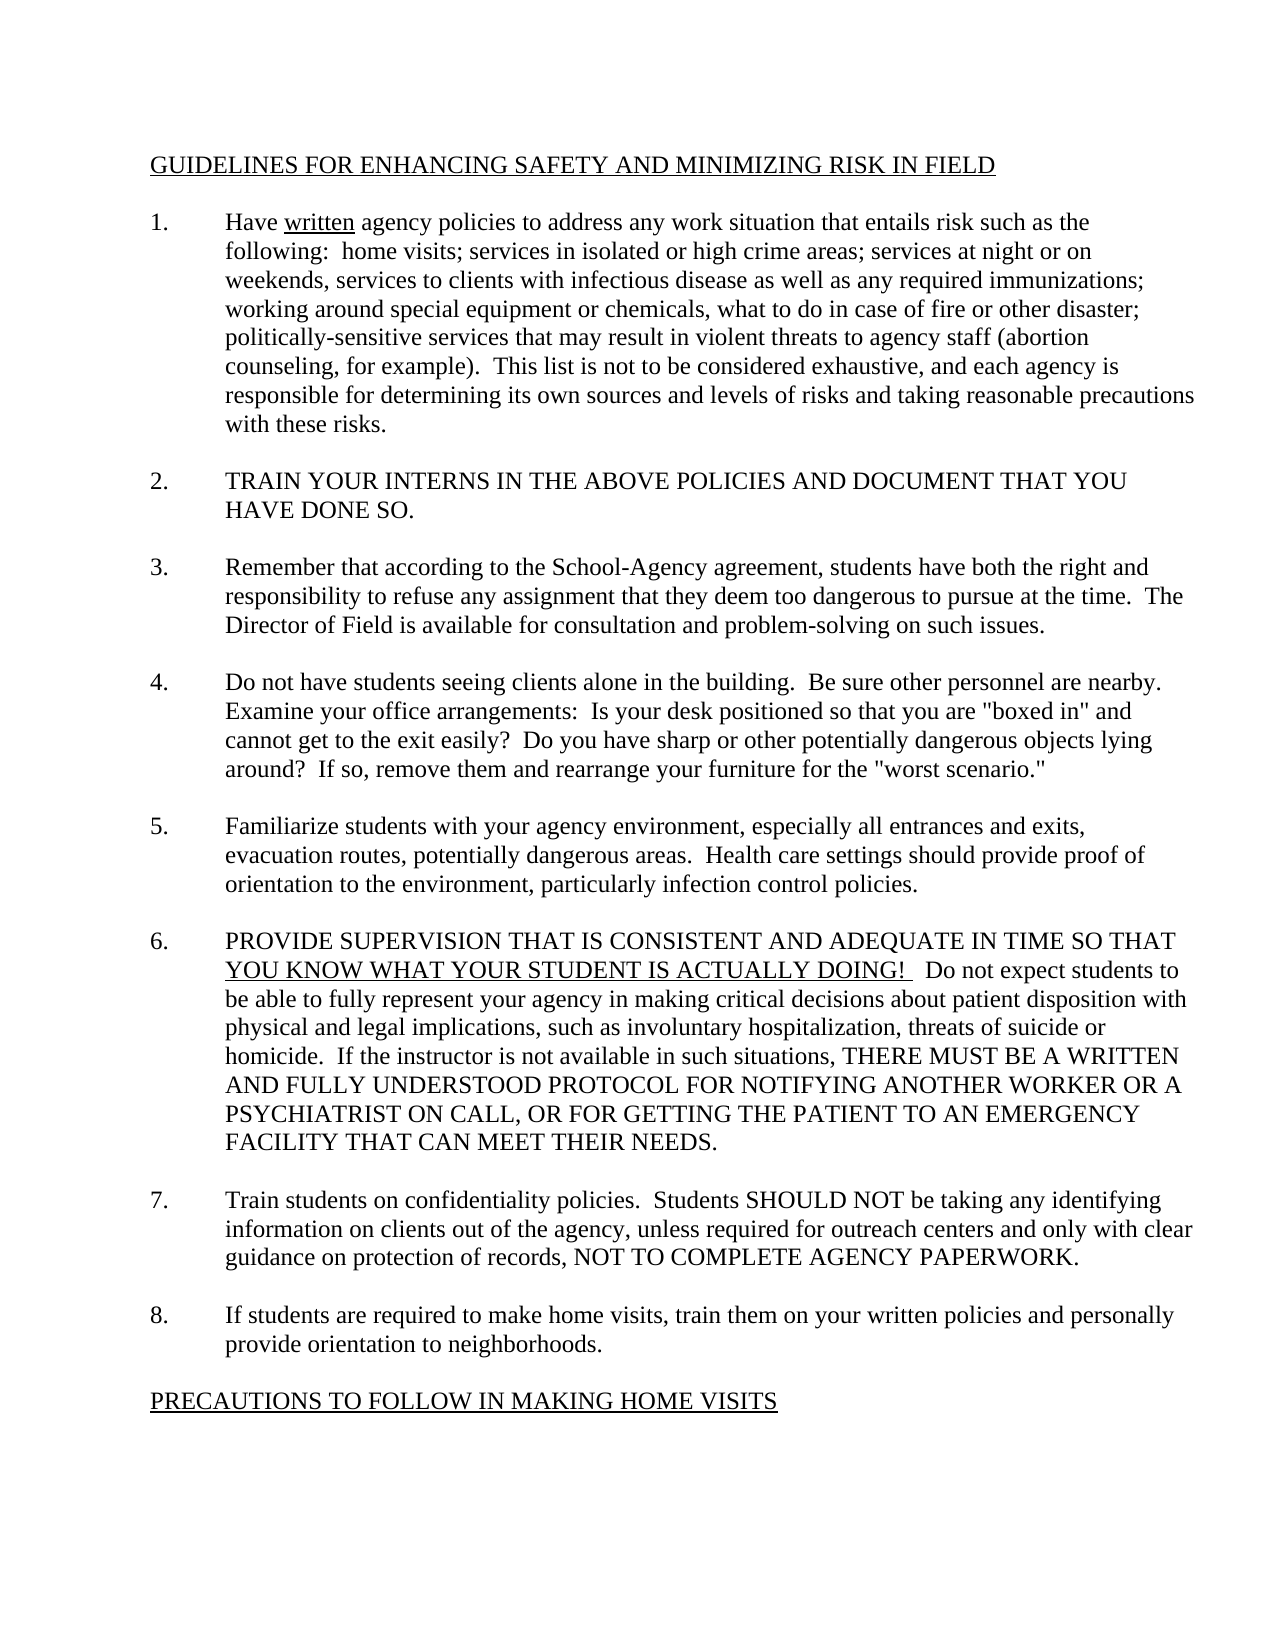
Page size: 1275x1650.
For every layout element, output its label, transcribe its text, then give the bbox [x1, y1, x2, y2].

text 5. Familiarize students with your agency environment, especially all entrances and exits, evacuation routes, potentially dangerous areas. Health care settings should provide proof of orientation to the environment, particularly infection control policies. [150, 811, 1200, 897]
text PRECAUTIONS TO FOLLOW IN MAKING HOME VISITS [150, 1386, 1200, 1415]
text 7. Train students on confidentiality policies. Students SHOULD NOT be taking any identifying information on clients out of the agency, unless required for outreach centers and only with clear guidance on protection of records, NOT TO COMPLETE AGENCY PAPERWORK. [150, 1185, 1200, 1271]
text 6. PROVIDE SUPERVISION THAT IS CONSISTENT AND ADEQUATE IN TIME SO THAT YOU KNOW WHAT YOUR STUDENT IS ACTUALLY DOING! Do not expect students to be able to fully represent your agency in making critical decisions about patient disposition with physical and legal implications, such as involuntary hospitalization, threats of suicide or homicide. If the instructor is not available in such situations, THERE MUST BE A WRITTEN AND FULLY UNDERSTOOD PROTOCOL FOR NOTIFYING ANOTHER WORKER OR A PSYCHIATRIST ON CALL, OR FOR GETTING THE PATIENT TO AN EMERGENCY FACILITY THAT CAN MEET THEIR NEEDS. [150, 926, 1200, 1156]
text 4. Do not have students seeing clients alone in the building. Be sure other personnel are nearby. Examine your office arrangements: Is your desk positioned so that you are "boxed in" and cannot get to the exit easily? Do you have sharp or other potentially dangerous objects lying around? If so, remove them and rearrange your furniture for the "worst scenario." [150, 667, 1200, 782]
text 1. Have written agency policies to address any work situation that entails risk such as the following: home visits; services in isolated or high crime areas; services at night or on weekends, services to clients with infectious disease as well as any required immunizations; working around special equipment or chemicals, what to do in case of fire or other disaster; politically-sensitive services that may result in violent threats to agency staff (abortion counseling, for example). This list is not to be considered exhaustive, and each agency is responsible for determining its own sources and levels of risks and taking reasonable precautions with these risks. [150, 207, 1200, 437]
text 3. Remember that according to the School-Agency agreement, students have both the right and responsibility to refuse any assignment that they deem too dangerous to pursue at the time. The Director of Field is available for consultation and problem-solving on such issues. [150, 552, 1200, 639]
text 2. TRAIN YOUR INTERNS IN THE ABOVE POLICIES AND DOCUMENT THAT YOU HAVE DONE SO. [150, 466, 1200, 524]
text GUIDELINES FOR ENHANCING SAFETY AND MINIMIZING RISK IN FIELD [150, 150, 1200, 179]
text 8. If students are required to make home visits, train them on your written policies and personally provide orientation to neighborhoods. [150, 1300, 1200, 1357]
